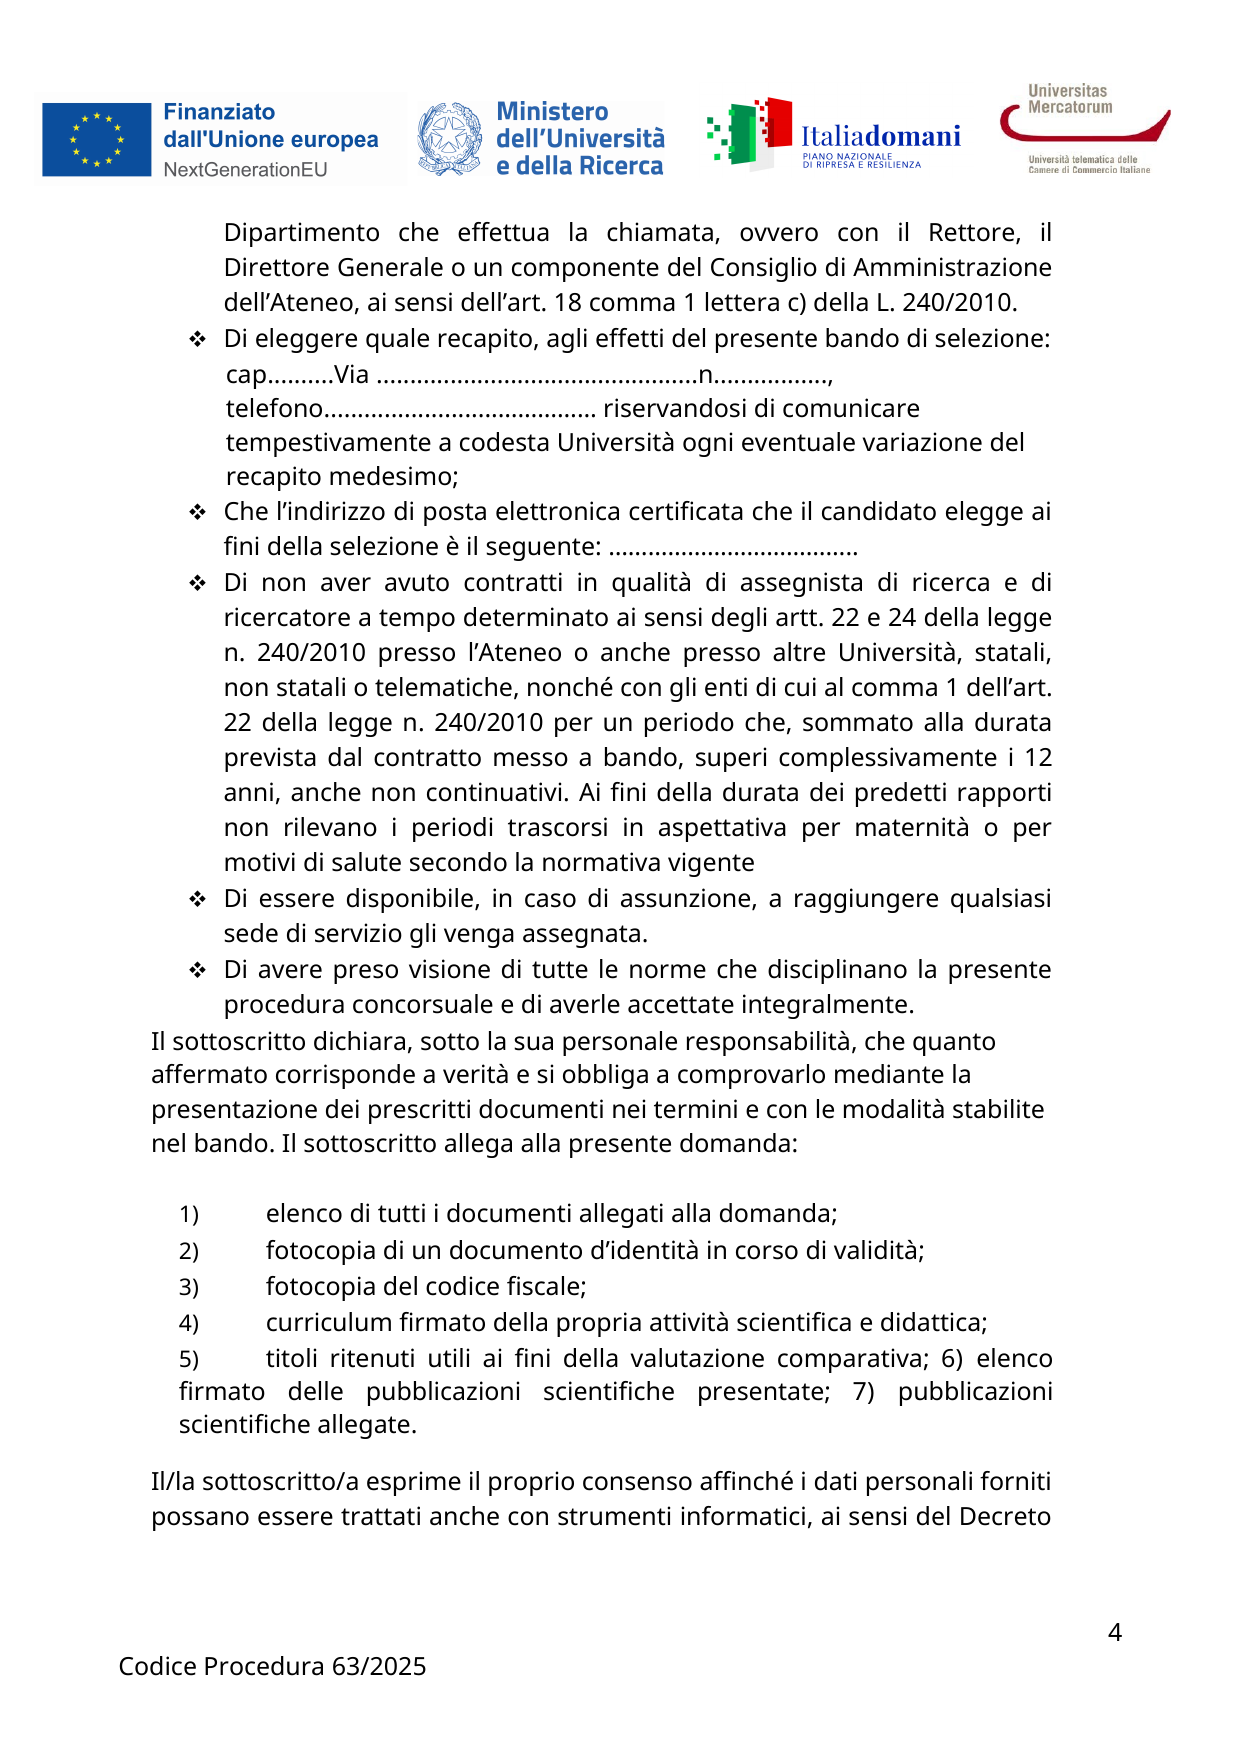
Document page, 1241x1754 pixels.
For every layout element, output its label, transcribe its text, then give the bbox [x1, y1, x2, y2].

text Il sottoscritto dichiara, sotto la sua personale responsabilità, che quanto affermato corrisponde a verità e si obbliga a comprovarlo mediante la presentazione dei prescritti documenti nei termini e con le modalità stabilite nel bando. Il sottoscritto allega alla presente domanda: [151, 1023, 1053, 1159]
picture [417, 101, 665, 176]
list elenco di tutti i documenti allegati alla domanda; [179, 1196, 1053, 1230]
text cap..........Via ................................................n................., telefono..........................…………… riservandosi di comunicare tempestivamente a codesta Università ogni eventuale variazione del recapito medesimo; [226, 357, 1053, 493]
picture [699, 82, 974, 178]
list Di avere preso visione di tutte le norme che disciplinano la presente procedura concorsuale e di averle accettate integralmente. [187, 952, 1053, 1021]
picture [999, 83, 1171, 173]
list Che l’indirizzo di posta elettronica certificata che il candidato elegge ai fini della selezione è il seguente: ……………………………….. [187, 493, 1053, 562]
list fotocopia di un documento d’identità in corso di validità; [179, 1232, 1053, 1266]
list Di essere disponibile, in caso di assunzione, a raggiungere qualsiasi sede di servizio gli venga assegnata. [187, 881, 1053, 950]
list curriculum firmato della propria attività scientifica e didattica; [179, 1305, 1053, 1339]
list titoli ritenuti utili ai fini della valutazione comparativa; 6) elenco firmato delle pubblicazioni scientifiche presentate; 7) pubblicazioni scientifiche allegate. [179, 1341, 1053, 1440]
list Di eleggere quale recapito, agli effetti del presente bando di selezione: [187, 321, 1053, 355]
list Di non aver avuto contratti in qualità di assegnista di ricerca e di ricercatore a tempo determinato ai sensi degli artt. 22 e 24 della legge n. 240/2010 presso l’Ateneo o anche presso altre Università, statali, non statali o telematiche, nonché con gli enti di cui al comma 1 dell’art. 22 della legge n. 240/2010 per un periodo che, sommato alla durata prevista dal contratto messo a bando, superi complessivamente i 12 anni, anche non continuativi. Ai fini della durata dei predetti rapporti non rilevano i periodi trascorsi in aspettativa per maternità o per motivi di salute secondo la normativa vigente [187, 564, 1053, 878]
list fotocopia del codice fiscale; [179, 1269, 1053, 1303]
picture [34, 92, 408, 186]
